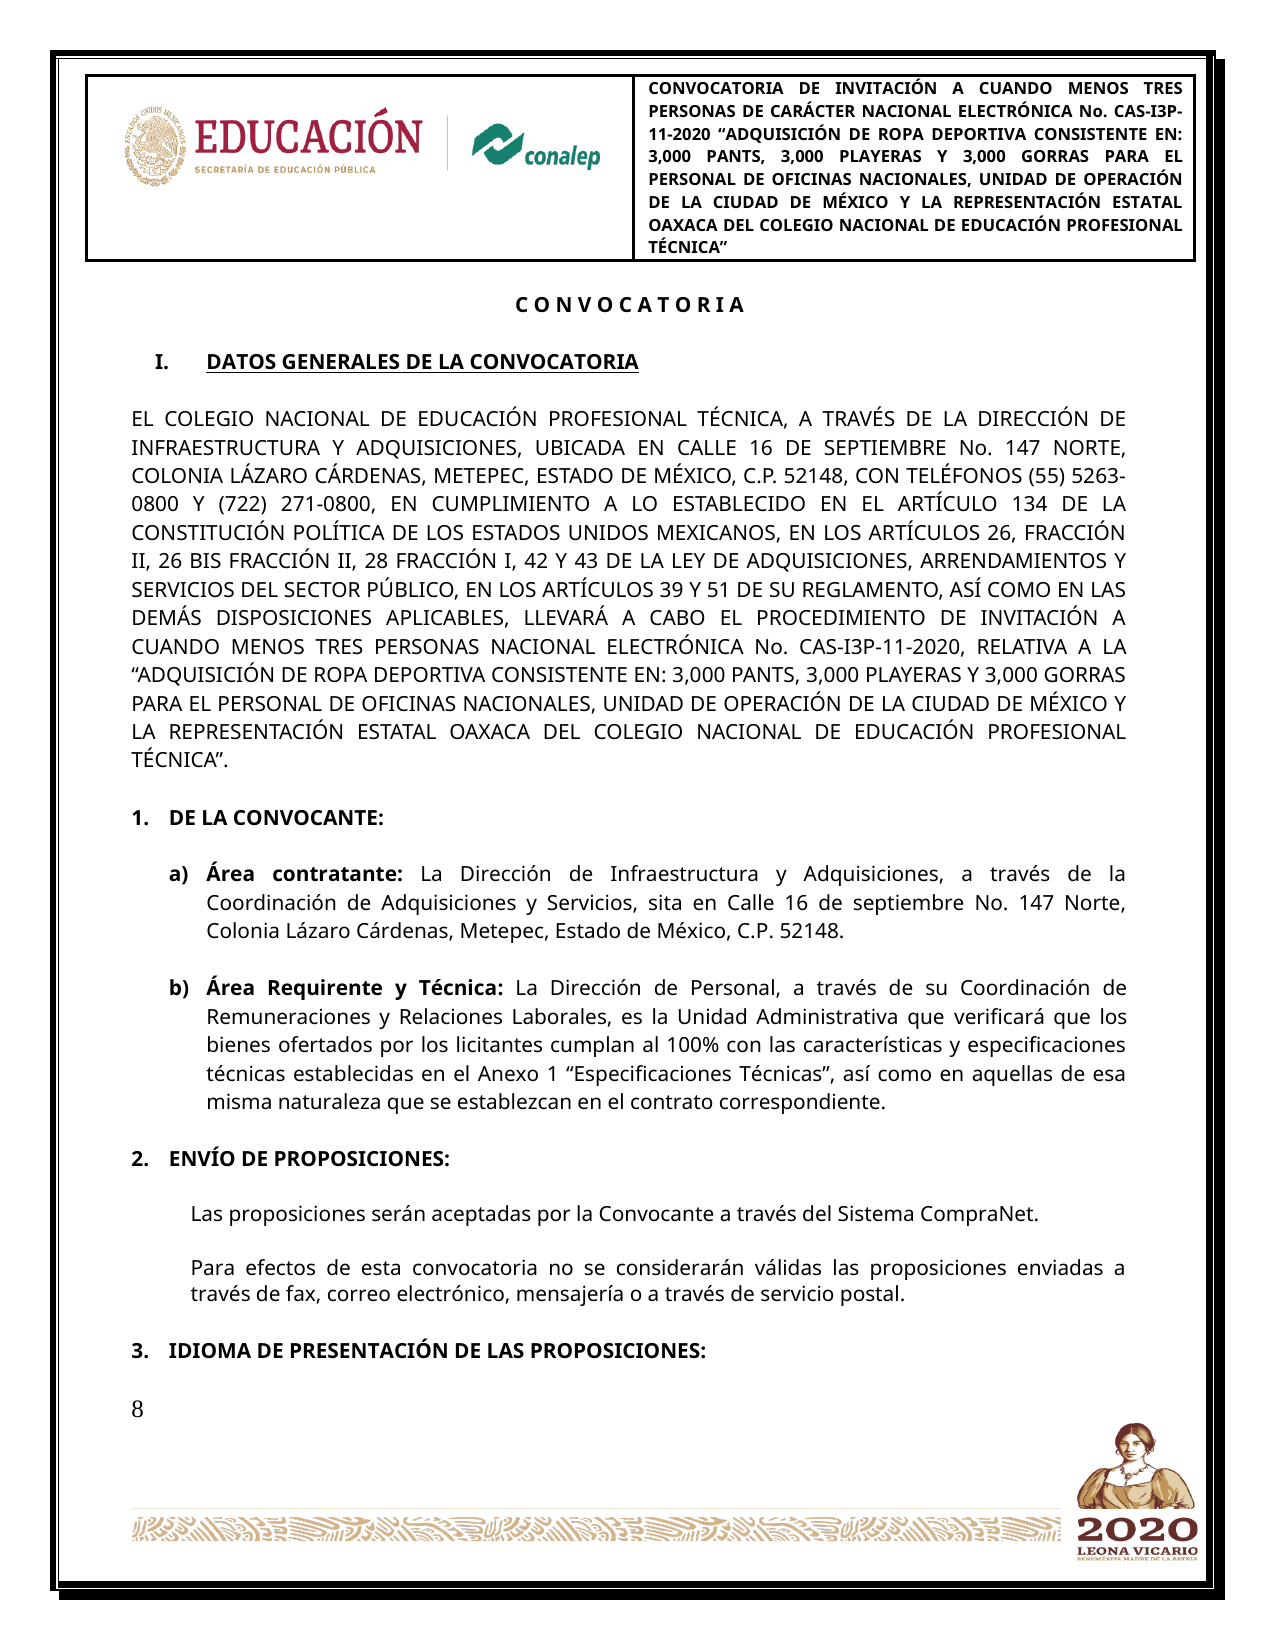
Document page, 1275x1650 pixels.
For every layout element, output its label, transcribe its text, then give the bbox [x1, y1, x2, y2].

picture [106, 95, 618, 199]
text C O N V O C A T O R I A [131, 291, 1127, 319]
picture [131, 1423, 1198, 1561]
text Las proposiciones serán aceptadas por la Convocante a través del Sistema CompraNet. [190, 1199, 1127, 1226]
list DE LA CONVOCANTE: [131, 803, 1127, 831]
list Área contratante: La Dirección de Infraestructura y Adquisiciones, a través de la Coordinación de Adquisiciones y Servicios, sita en Calle 16 de septiembre No. 147 Norte, Colonia Lázaro Cárdenas, Metepec, Estado de México, C.P. 52148. [169, 859, 1127, 945]
list Área Requirente y Técnica: La Dirección de Personal, a través de su Coordinación de Remuneraciones y Relaciones Laborales, es la Unidad Administrativa que verificará que los bienes ofertados por los licitantes cumplan al 100% con las características y especificaciones técnicas establecidas en el Anexo 1 “Especificaciones Técnicas”, así como en aquellas de esa misma naturaleza que se establezcan en el contrato correspondiente. [169, 973, 1127, 1116]
list IDIOMA DE PRESENTACIÓN DE LAS PROPOSICIONES: [131, 1336, 1127, 1364]
text EL COLEGIO NACIONAL DE EDUCACIÓN PROFESIONAL TÉCNICA, A TRAVÉS DE LA DIRECCIÓN DE INFRAESTRUCTURA Y ADQUISICIONES, UBICADA EN CALLE 16 DE SEPTIEMBRE No. 147 NORTE, COLONIA LÁZARO CÁRDENAS, METEPEC, ESTADO DE MÉXICO, C.P. 52148, CON TELÉFONOS (55) 5263-0800 Y (722) 271-0800, EN CUMPLIMIENTO A LO ESTABLECIDO EN EL ARTÍCULO 134 DE LA CONSTITUCIÓN POLÍTICA DE LOS ESTADOS UNIDOS MEXICANOS, EN LOS ARTÍCULOS 26, FRACCIÓN II, 26 BIS FRACCIÓN II, 28 FRACCIÓN I, 42 Y 43 DE LA LEY DE ADQUISICIONES, ARRENDAMIENTOS Y SERVICIOS DEL SECTOR PÚBLICO, EN LOS ARTÍCULOS 39 Y 51 DE SU REGLAMENTO, ASÍ COMO EN LAS DEMÁS DISPOSICIONES APLICABLES, LLEVARÁ A CABO EL PROCEDIMIENTO DE INVITACIÓN A CUANDO MENOS TRES PERSONAS NACIONAL ELECTRÓNICA No. CAS-I3P-11-2020, RELATIVA A LA “ADQUISICIÓN DE ROPA DEPORTIVA CONSISTENTE EN: 3,000 PANTS, 3,000 PLAYERAS Y 3,000 GORRAS PARA EL PERSONAL DE OFICINAS NACIONALES, UNIDAD DE OPERACIÓN DE LA CIUDAD DE MÉXICO Y LA REPRESENTACIÓN ESTATAL OAXACA DEL COLEGIO NACIONAL DE EDUCACIÓN PROFESIONAL TÉCNICA”. [131, 404, 1127, 774]
list ENVÍO DE PROPOSICIONES: [131, 1144, 1127, 1172]
text Para efectos de esta convocatoria no se considerarán válidas las proposiciones enviadas a través de fax, correo electrónico, mensajería o a través de servicio postal. [190, 1253, 1127, 1307]
list DATOS GENERALES DE LA CONVOCATORIA [169, 347, 1127, 376]
